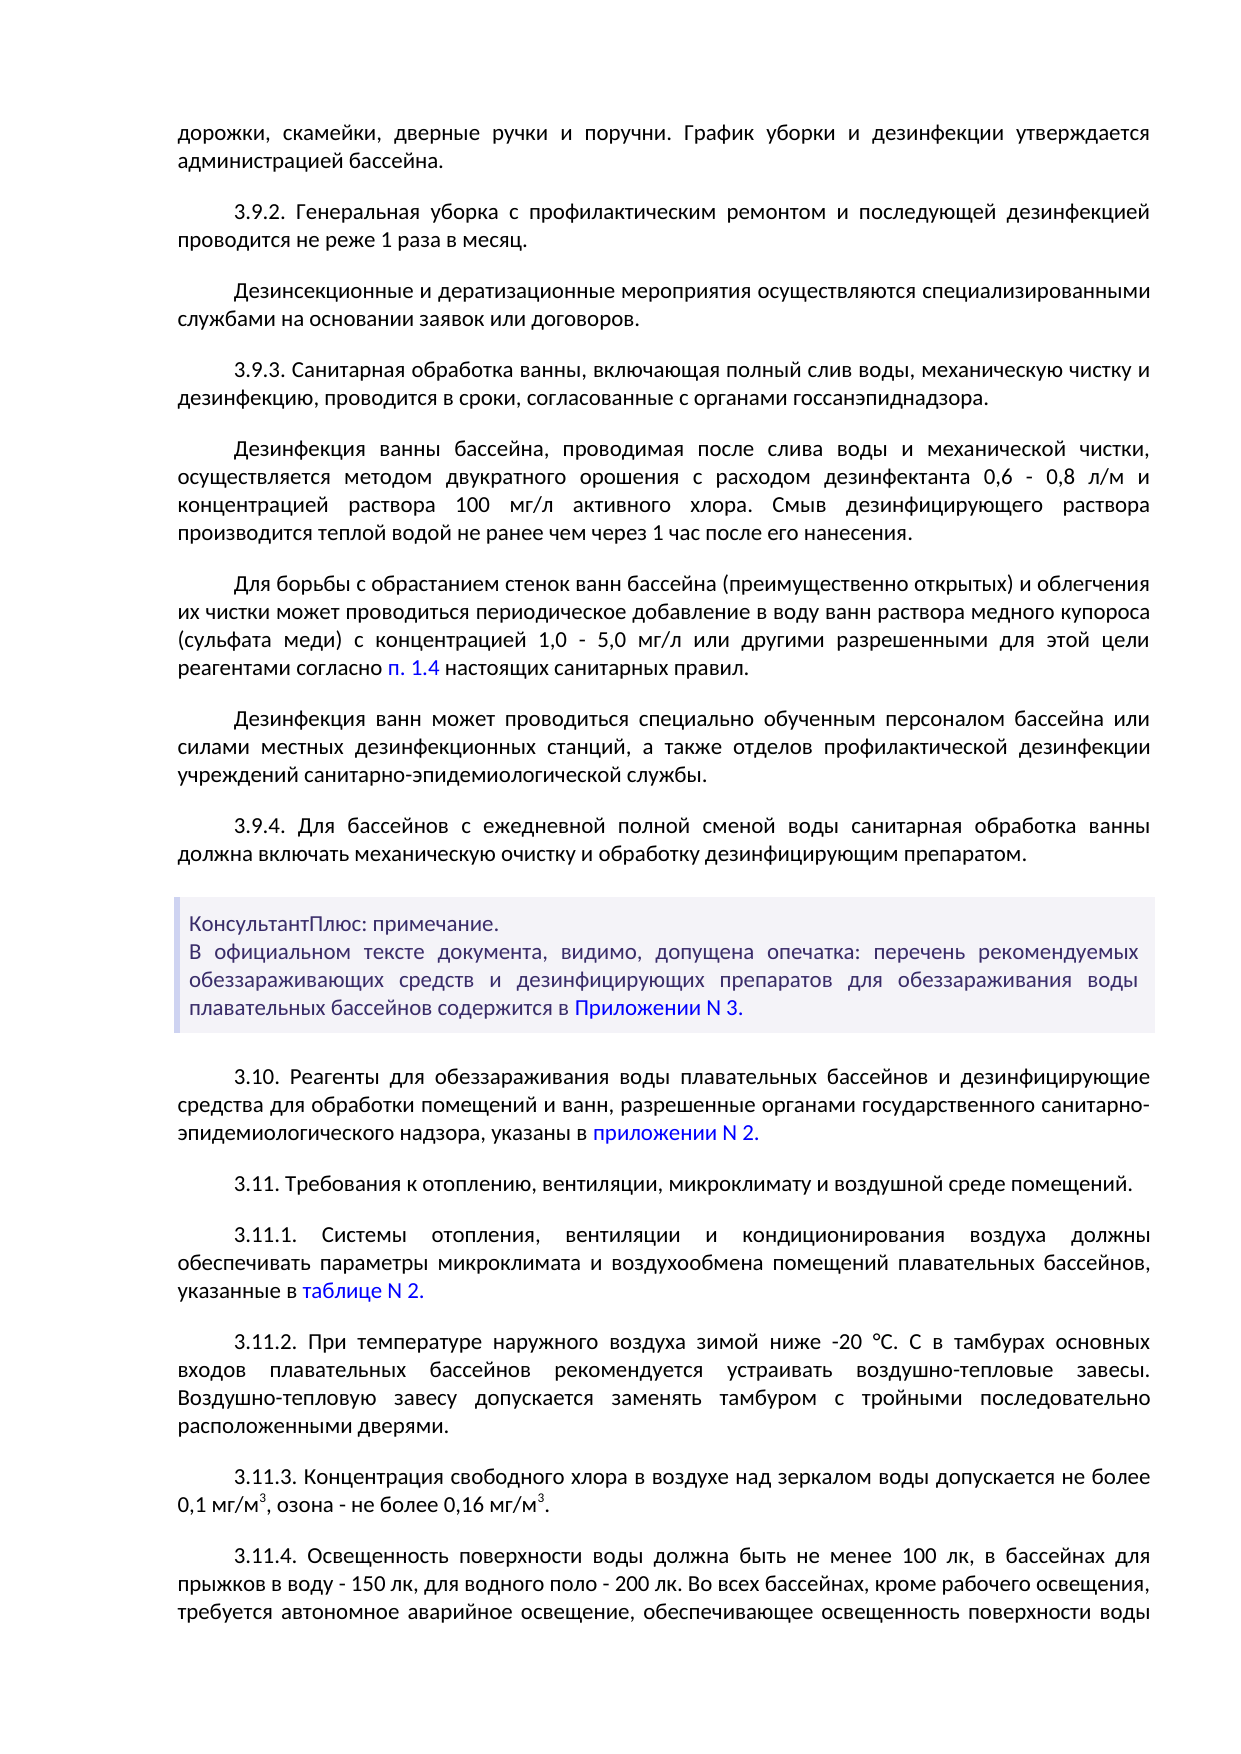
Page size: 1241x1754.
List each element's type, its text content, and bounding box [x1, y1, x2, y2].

text 3.9.4. Для бассейнов с ежедневной полной сменой воды санитарная обработка ванны должна включать механическую очистку и обработку дезинфицирующим препаратом. [177, 811, 1152, 867]
text 3.10. Реагенты для обеззараживания воды плавательных бассейнов и дезинфицирующие средства для обработки помещений и ванн, разрешенные органами государственного санитарно-эпидемиологического надзора, указаны в приложении N 2. [177, 1062, 1152, 1146]
text 3.11.2. При температуре наружного воздуха зимой ниже -20 °C. С в тамбурах основных входов плавательных бассейнов рекомендуется устраивать воздушно-тепловые завесы. Воздушно-тепловую завесу допускается заменять тамбуром с тройными последовательно расположенными дверями. [177, 1327, 1152, 1439]
table_header КонсультантПлюс: примечание. В официальном тексте документа, видимо, допущена опечатка: перечень рекомендуемых обеззараживающих средств и дезинфицирующих препаратов для обеззараживания воды плавательных бассейнов содержится в Приложении N 3. [180, 897, 1149, 1033]
text Дезинфекция ванн может проводиться специально обученным персоналом бассейна или силами местных дезинфекционных станций, а также отделов профилактической дезинфекции учреждений санитарно-эпидемиологической службы. [177, 704, 1152, 788]
text 3.9.3. Санитарная обработка ванны, включающая полный слив воды, механическую чистку и дезинфекцию, проводится в сроки, согласованные с органами госсанэпиднадзора. [177, 355, 1152, 411]
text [177, 118, 1152, 174]
text 3.11.1. Системы отопления, вентиляции и кондиционирования воздуха должны обеспечивать параметры микроклимата и воздухообмена помещений плавательных бассейнов, указанные в таблице N 2. [177, 1220, 1152, 1304]
text 3.11. Требования к отоплению, вентиляции, микроклимату и воздушной среде помещений. [177, 1169, 1152, 1197]
text 3.11.3. Концентрация свободного хлора в воздухе над зеркалом воды допускается не более 0,1 мг/м3, озона - не более 0,16 мг/м3. [177, 1462, 1152, 1518]
text 3.9.2. Генеральная уборка с профилактическим ремонтом и последующей дезинфекцией проводится не реже 1 раза в месяц. [177, 197, 1152, 253]
text Дезинфекция ванны бассейна, проводимая после слива воды и механической чистки, осуществляется методом двукратного орошения с расходом дезинфектанта 0,6 - 0,8 л/м и концентрацией раствора 100 мг/л активного хлора. Смыв дезинфицирующего раствора производится теплой водой не ранее чем через 1 час после его нанесения. [177, 434, 1152, 546]
text Дезинсекционные и дератизационные мероприятия осуществляются специализированными службами на основании заявок или договоров. [177, 276, 1152, 332]
text Для борьбы с обрастанием стенок ванн бассейна (преимущественно открытых) и облегчения их чистки может проводиться периодическое добавление в воду ванн раствора медного купороса (сульфата меди) с концентрацией 1,0 - 5,0 мг/л или другими разрешенными для этой цели реагентами согласно п. 1.4 настоящих санитарных правил. [177, 569, 1152, 681]
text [177, 1541, 1152, 1625]
